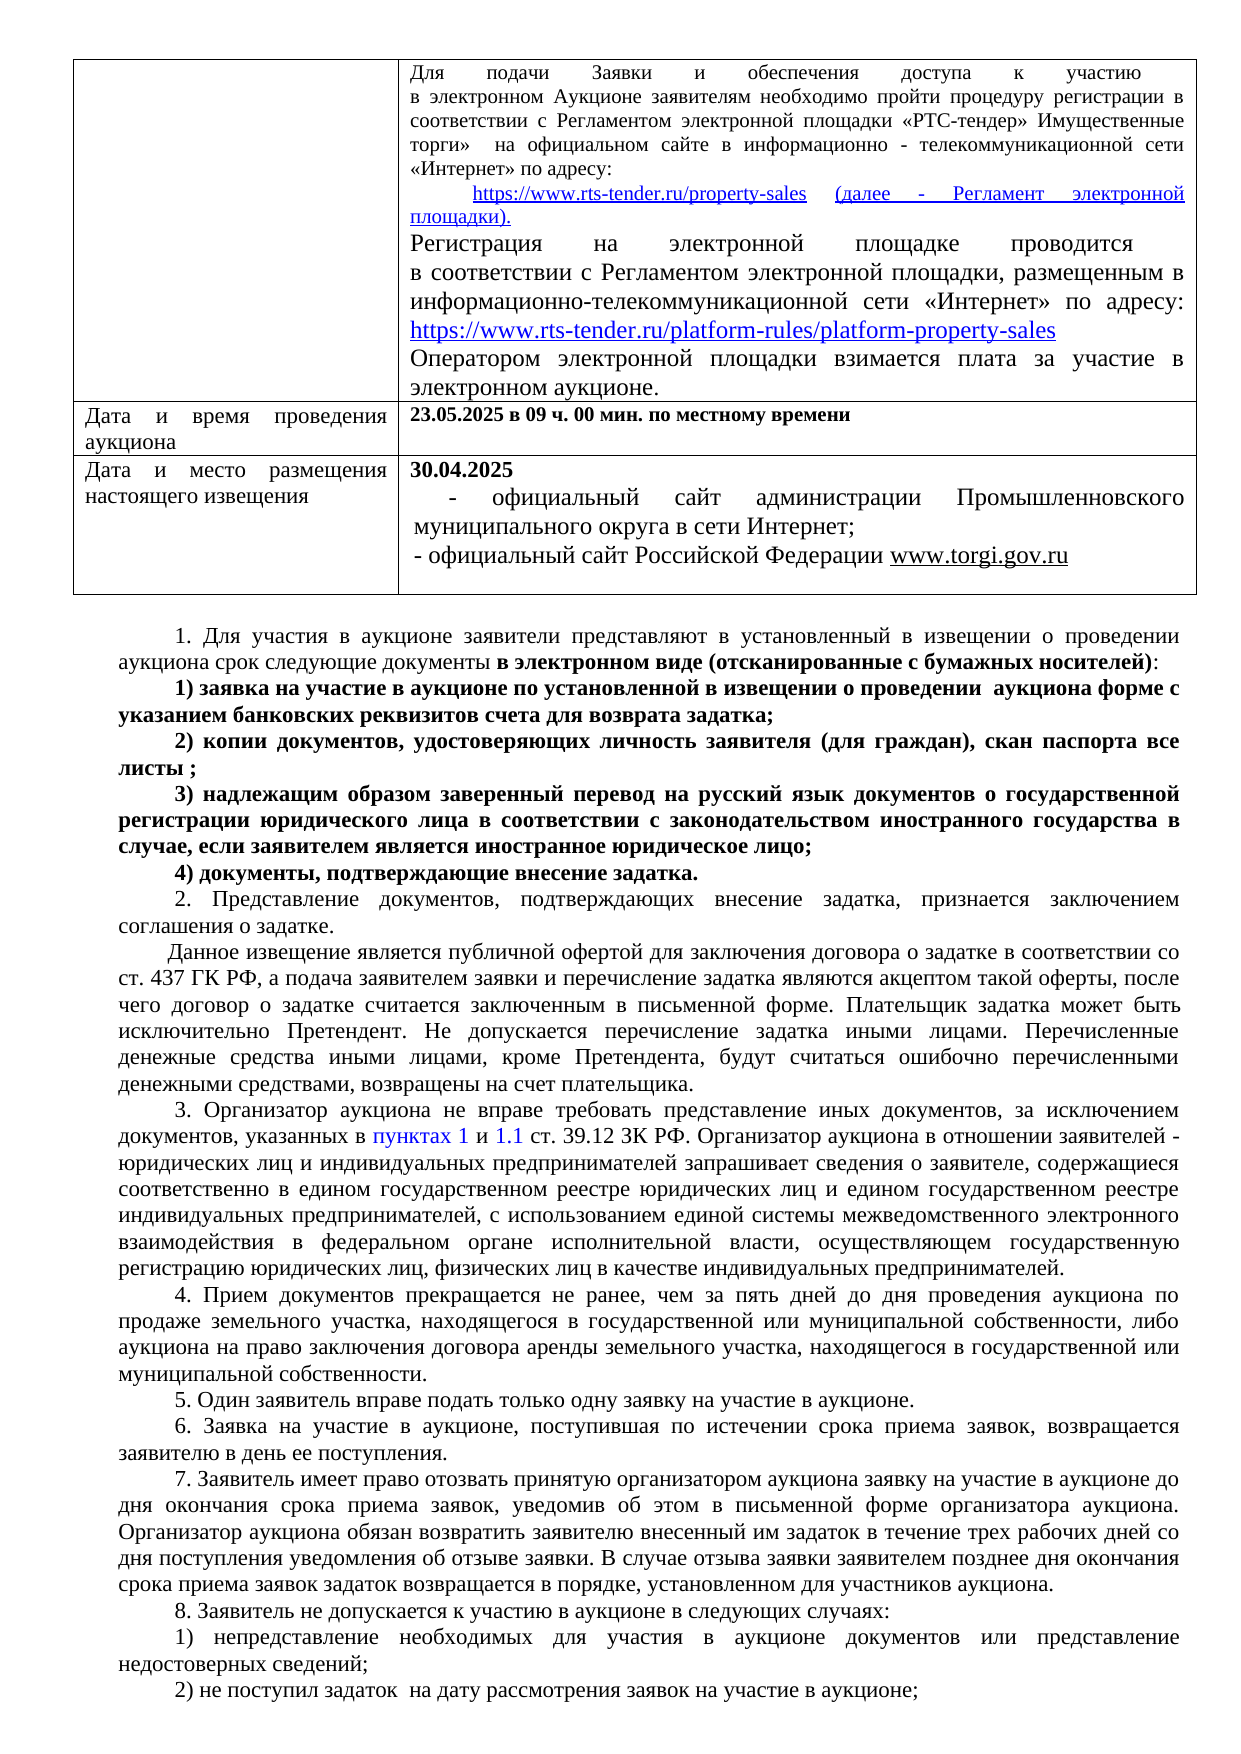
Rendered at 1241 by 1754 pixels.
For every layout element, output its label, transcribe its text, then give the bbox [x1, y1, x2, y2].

table_cell Дата и время проведения аукциона [74, 402, 398, 455]
text 2. Представление документов, подтверждающих внесение задатка, признается заключением соглашения о задатке. [118, 885, 1181, 938]
text 8. Заявитель не допускается к участию в аукционе в следующих случаях: [118, 1597, 1181, 1623]
text 4. Прием документов прекращается не ранее, чем за пять дней до дня проведения аукциона по продаже земельного участка, находящегося в государственной или муниципальной собственности, либо аукциона на право заключения договора аренды земельного участка, находящегося в государственной или муниципальной собственности. [118, 1281, 1181, 1386]
table_cell 30.04.2025 - официальный сайт администрации Промышленновского муниципального округа в сети Интернет; - официальный сайт Российской Федерации www.torgi.gov.ru [399, 456, 1196, 594]
table_cell Для подачи Заявки и обеспечения доступа к участию в электронном Аукционе заявителям необходимо пройти процедуру регистрации в соответствии с Регламентом электронной площадки «РТС-тендер» Имущественные торги» на официальном сайте в информационно - телекоммуникационной сети «Интернет» по адресу: https://www.rts-tender.ru/property-sales (далее - Регламент электронной площадки). Регистрация на электронной площадке проводится в соответствии с Регламентом электронной площадки, размещенным в информационно-телекоммуникационной сети «Интернет» по адресу: https://www.rts-tender.ru/platform-rules/platform-property-sales Оператором электронной площадки взимается плата за участие в электронном аукционе. [399, 60, 1196, 401]
text 4) документы, подтверждающие внесение задатка. [118, 859, 1181, 885]
text 1. Для участия в аукционе заявители представляют в установленный в извещении о проведении аукциона срок следующие документы в электронном виде (отсканированные с бумажных носителей): [118, 622, 1181, 674]
text 5. Один заявитель вправе подать только одну заявку на участие в аукционе. [118, 1386, 1181, 1412]
text 1) заявка на участие в аукционе по установленной в извещении о проведении аукциона форме с указанием банковских реквизитов счета для возврата задатка; [118, 674, 1181, 727]
text 2) копии документов, удостоверяющих личность заявителя (для граждан), скан паспорта все листы ; [118, 727, 1181, 780]
table_cell [74, 60, 398, 401]
text 6. Заявка на участие в аукционе, поступившая по истечении срока приема заявок, возвращается заявителю в день ее поступления. [118, 1412, 1181, 1465]
text 3) надлежащим образом заверенный перевод на русский язык документов о государственной регистрации юридического лица в соответствии с законодательством иностранного государства в случае, если заявителем является иностранное юридическое лицо; [118, 780, 1181, 859]
text 3. Организатор аукциона не вправе требовать представление иных документов, за исключением документов, указанных в пунктах 1 и 1.1 ст. 39.12 ЗК РФ. Организатор аукциона в отношении заявителей - юридических лиц и индивидуальных предпринимателей запрашивает сведения о заявителе, содержащиеся соответственно в едином государственном реестре юридических лиц и едином государственном реестре индивидуальных предпринимателей, с использованием единой системы межведомственного электронного взаимодействия в федеральном органе исполнительной власти, осуществляющем государственную регистрацию юридических лиц, физических лиц в качестве индивидуальных предпринимателей. [118, 1096, 1181, 1281]
table_cell 23.05.2025 в 09 ч. 00 мин. по местному времени [399, 402, 1196, 455]
text 1) непредставление необходимых для участия в аукционе документов или представление недостоверных сведений; [118, 1623, 1181, 1676]
table_cell Дата и место размещения настоящего извещения [74, 456, 398, 594]
text Данное извещение является публичной офертой для заключения договора о задатке в соответствии со ст. 437 ГК РФ, а подача заявителем заявки и перечисление задатка являются акцептом такой оферты, после чего договор о задатке считается заключенным в письменной форме. Плательщик задатка может быть исключительно Претендент. Не допускается перечисление задатка иными лицами. Перечисленные денежные средства иными лицами, кроме Претендента, будут считаться ошибочно перечисленными денежными средствами, возвращены на счет плательщика. [118, 938, 1181, 1096]
text 7. Заявитель имеет право отозвать принятую организатором аукциона заявку на участие в аукционе до дня окончания срока приема заявок, уведомив об этом в письменной форме организатора аукциона. Организатор аукциона обязан возвратить заявителю внесенный им задаток в течение трех рабочих дней со дня поступления уведомления об отзыве заявки. В случае отзыва заявки заявителем позднее дня окончания срока приема заявок задаток возвращается в порядке, установленном для участников аукциона. [118, 1465, 1181, 1597]
text 2) не поступил задаток на дату рассмотрения заявок на участие в аукционе; [118, 1676, 1181, 1702]
